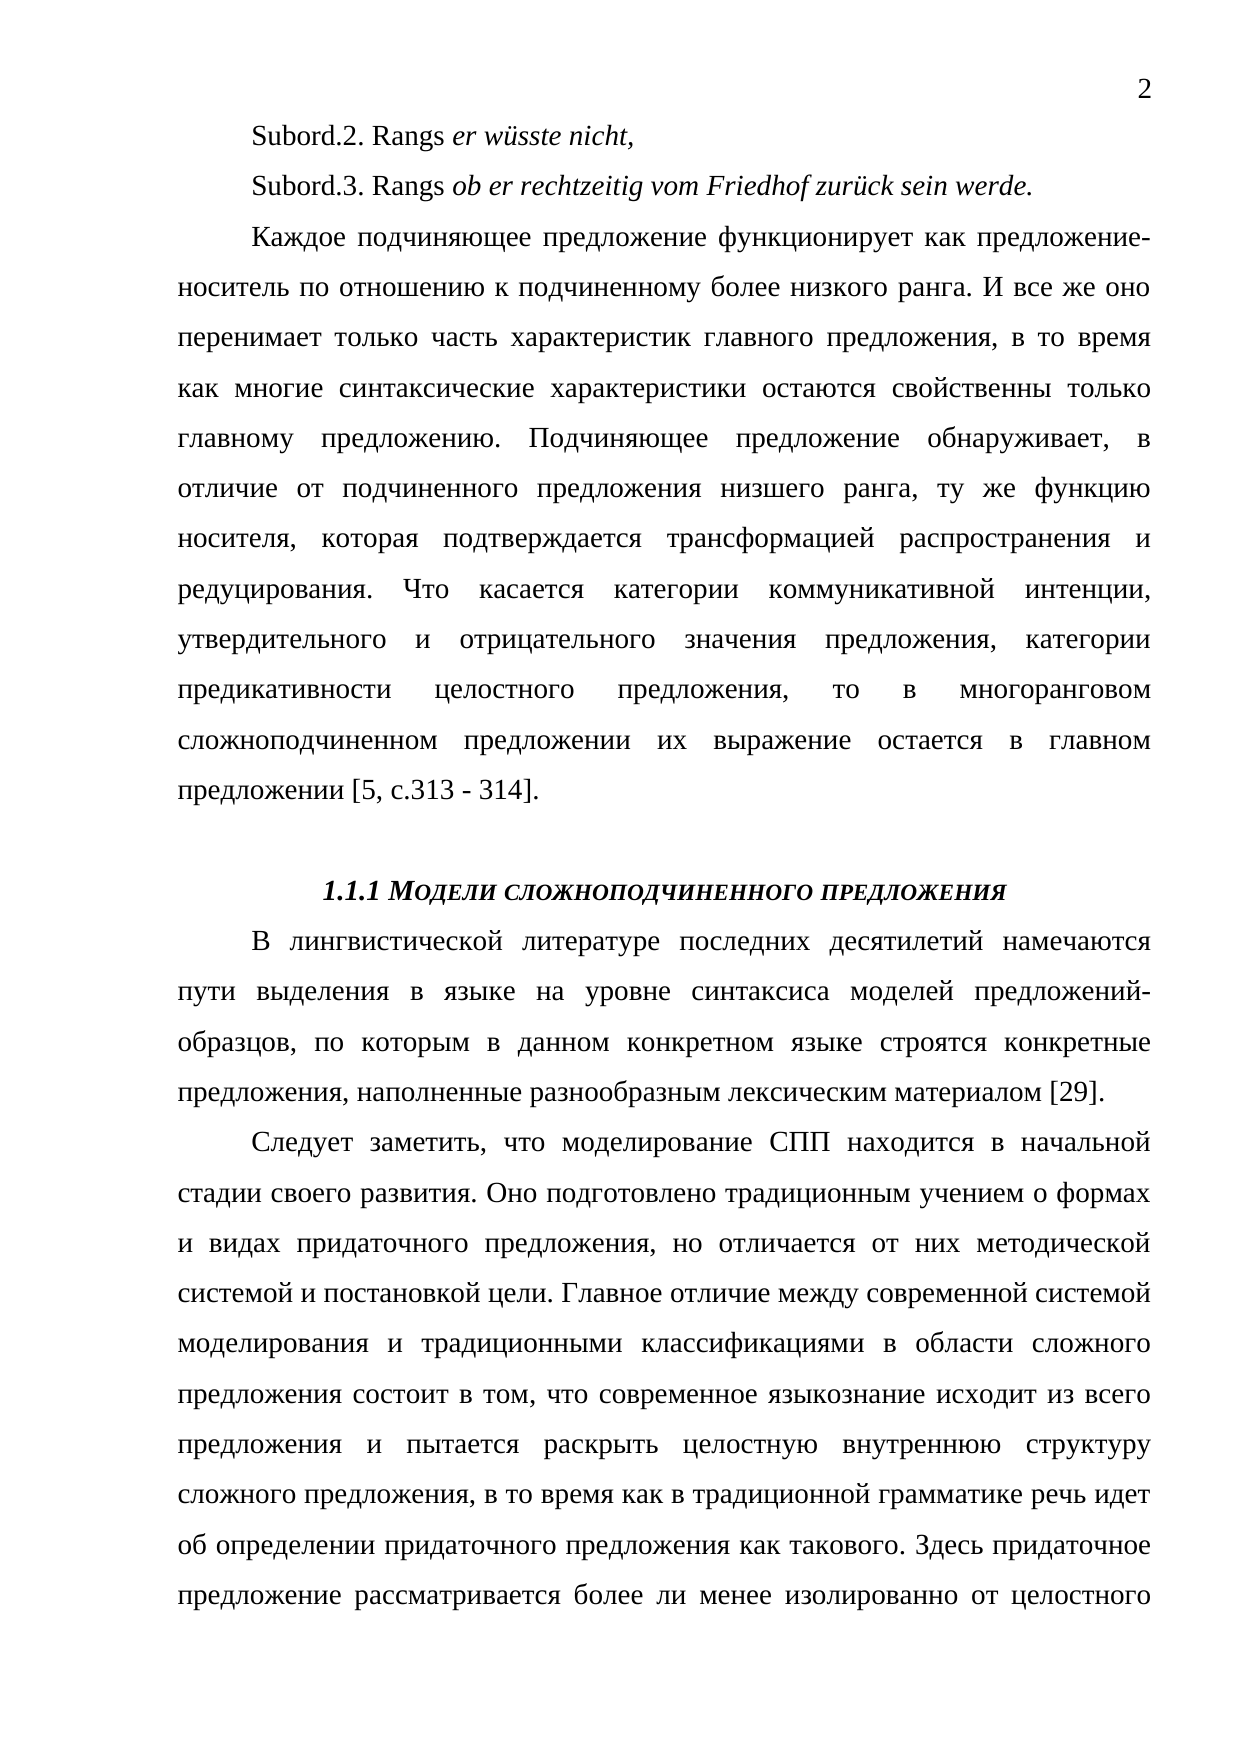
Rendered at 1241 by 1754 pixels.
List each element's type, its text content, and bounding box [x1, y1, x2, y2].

text Каждое подчиняющее предложение функционирует как предложение-носитель по отношению к подчиненному более низкого ранга. И все же оно перенимает только часть характеристик главного предложения, в то время как многие синтаксические характеристики остаются свойственны только главному предложению. Подчиняющее предложение обнаруживает, в отличие от подчиненного предложения низшего ранга, ту же функцию носителя, которая подтверждается трансформацией распространения и редуцирования. Что касается категории коммуникативной интенции, утвердительного и отрицательного значения предложения, категории предикативности целостного предложения, то в многоранговом сложноподчиненном предложении их выражение остается в главном предложении [5, с.313 - 314]. [177, 219, 1152, 806]
text Subord.2. Rangs er wüsste nicht, [177, 118, 1152, 152]
text Subord.3. Rangs ob er rechtzeitig vom Friedhof zurück sein werde. [177, 168, 1152, 202]
text В лингвистической литературе последних десятилетий намечаются пути выделения в языке на уровне синтаксиса моделей предложений-образцов, по которым в данном конкретном языке строятся конкретные предложения, наполненные разнообразным лексическим материалом [29]. [177, 923, 1152, 1108]
subtitle 1.1.1 Модели сложноподчиненного предложения [177, 873, 1152, 906]
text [177, 1124, 1152, 1611]
